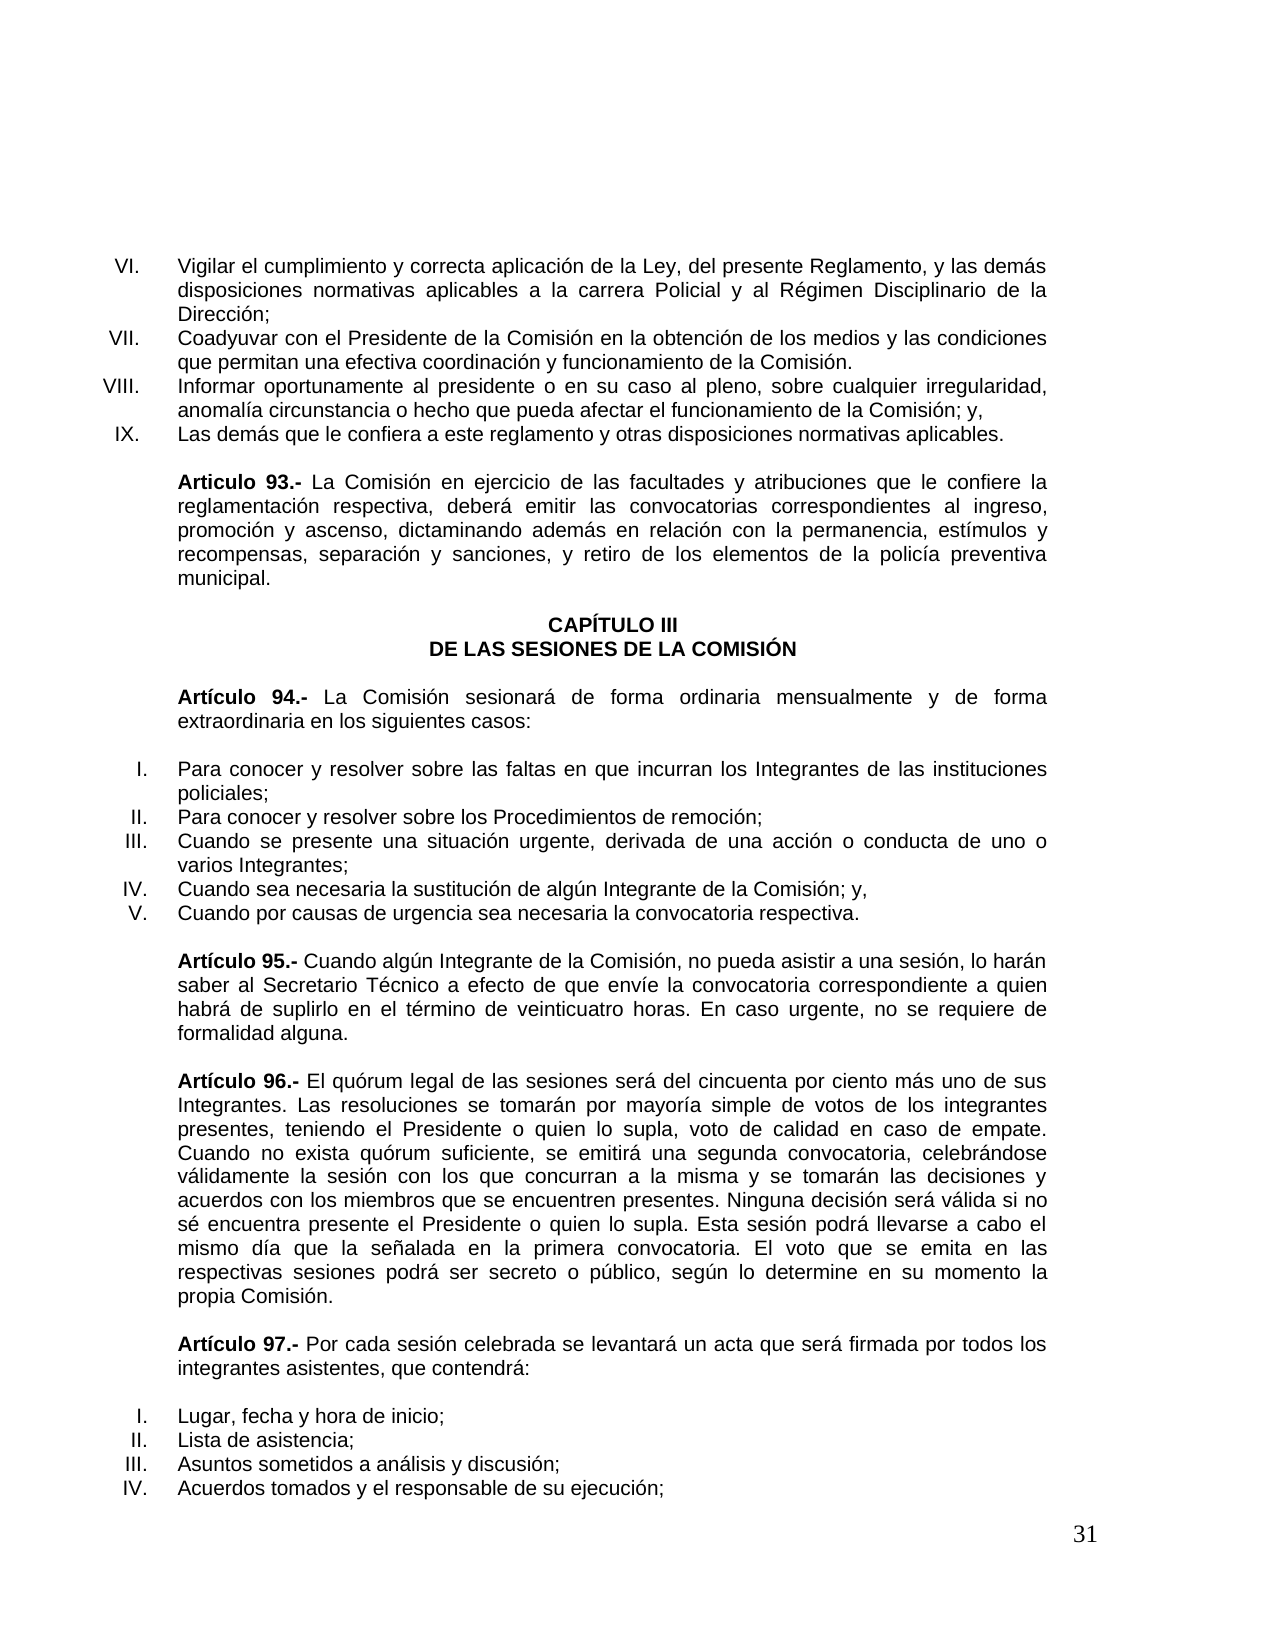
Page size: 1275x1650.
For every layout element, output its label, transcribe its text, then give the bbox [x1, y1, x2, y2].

list Coadyuvar con el Presidente de la Comisión en la obtención de los medios y las condiciones que permitan una efectiva coordinación y funcionamiento de la Comisión. [140, 326, 1048, 374]
list Cuando por causas de urgencia sea necesaria la convocatoria respectiva. [148, 901, 1048, 925]
text Articulo 93.- La Comisión en ejercicio de las facultades y atribuciones que le confiere la reglamentación respectiva, deberá emitir las convocatorias correspondientes al ingreso, promoción y ascenso, dictaminando además en relación con la permanencia, estímulos y recompensas, separación y sanciones, y retiro de los elementos de la policía preventiva municipal. [177, 469, 1048, 589]
text CAPÍTULO III [177, 613, 1048, 637]
list Lista de asistencia; [148, 1428, 1048, 1452]
text Artículo 94.- La Comisión sesionará de forma ordinaria mensualmente y de forma extraordinaria en los siguientes casos: [177, 685, 1048, 733]
text DE LAS SESIONES DE LA COMISIÓN [177, 637, 1048, 661]
list Informar oportunamente al presidente o en su caso al pleno, sobre cualquier irregularidad, anomalía circunstancia o hecho que pueda afectar el funcionamiento de la Comisión; y, [140, 374, 1048, 422]
list Acuerdos tomados y el responsable de su ejecución; [148, 1476, 1048, 1500]
text Artículo 95.- Cuando algún Integrante de la Comisión, no pueda asistir a una sesión, lo harán saber al Secretario Técnico a efecto de que envíe la convocatoria correspondiente a quien habrá de suplirlo en el término de veinticuatro horas. En caso urgente, no se requiere de formalidad alguna. [177, 949, 1048, 1044]
text Artículo 96.- El quórum legal de las sesiones será del cincuenta por ciento más uno de sus Integrantes. Las resoluciones se tomarán por mayoría simple de votos de los integrantes presentes, teniendo el Presidente o quien lo supla, voto de calidad en caso de empate. Cuando no exista quórum suficiente, se emitirá una segunda convocatoria, celebrándose válidamente la sesión con los que concurran a la misma y se tomarán las decisiones y acuerdos con los miembros que se encuentren presentes. Ninguna decisión será válida si no sé encuentra presente el Presidente o quien lo supla. Esta sesión podrá llevarse a cabo el mismo día que la señalada en la primera convocatoria. El voto que se emita en las respectivas sesiones podrá ser secreto o público, según lo determine en su momento la propia Comisión. [177, 1068, 1048, 1308]
list Vigilar el cumplimiento y correcta aplicación de la Ley, del presente Reglamento, y las demás disposiciones normativas aplicables a la carrera Policial y al Régimen Disciplinario de la Dirección; [140, 254, 1048, 326]
text Artículo 97.- Por cada sesión celebrada se levantará un acta que será firmada por todos los integrantes asistentes, que contendrá: [177, 1332, 1048, 1380]
list Las demás que le confiera a este reglamento y otras disposiciones normativas aplicables. [140, 422, 1048, 446]
list Asuntos sometidos a análisis y discusión; [148, 1452, 1048, 1476]
list Cuando sea necesaria la sustitución de algún Integrante de la Comisión; y, [148, 877, 1048, 901]
list Para conocer y resolver sobre los Procedimientos de remoción; [148, 805, 1048, 829]
list Cuando se presente una situación urgente, derivada de una acción o conducta de uno o varios Integrantes; [148, 829, 1048, 877]
list Lugar, fecha y hora de inicio; [148, 1404, 1048, 1428]
list Para conocer y resolver sobre las faltas en que incurran los Integrantes de las instituciones policiales; [148, 757, 1048, 805]
